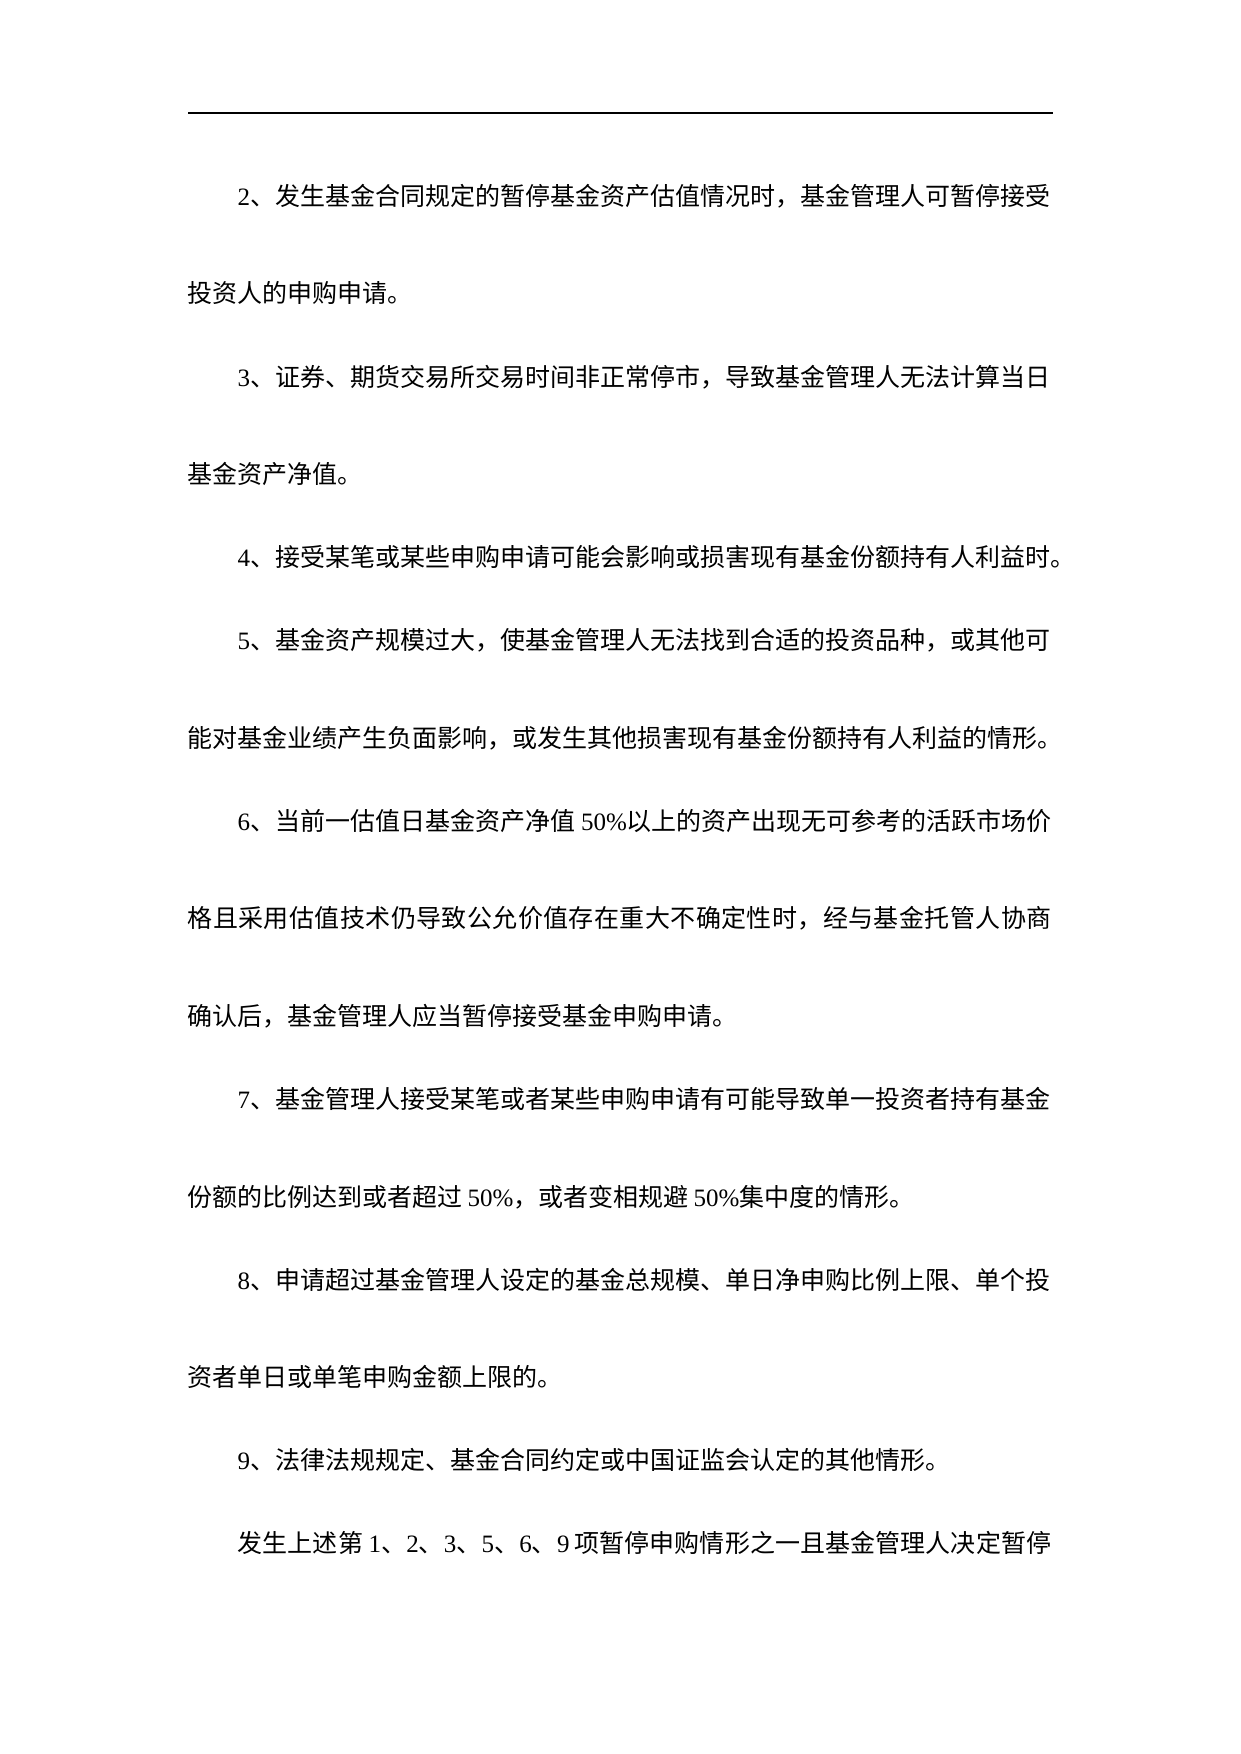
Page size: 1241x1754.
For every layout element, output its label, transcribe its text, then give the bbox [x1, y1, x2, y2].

text 6、当前一估值日基金资产净值50%以上的资产出现无可参考的活跃市场价格且采用估值技术仍导致公允价值存在重大不确定性时，经与基金托管人协商确认后，基金管理人应当暂停接受基金申购申请。 [187, 787, 1053, 1047]
text 5、基金资产规模过大，使基金管理人无法找到合适的投资品种，或其他可能对基金业绩产生负面影响，或发生其他损害现有基金份额持有人利益的情形。 [187, 606, 1053, 769]
text 9、法律法规规定、基金合同约定或中国证监会认定的其他情形。 [187, 1426, 1053, 1491]
text 3、证券、期货交易所交易时间非正常停市，导致基金管理人无法计算当日基金资产净值。 [187, 343, 1053, 505]
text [187, 1509, 1053, 1574]
text 4、接受某笔或某些申购申请可能会影响或损害现有基金份额持有人利益时。 [187, 523, 1053, 588]
text 8、申请超过基金管理人设定的基金总规模、单日净申购比例上限、单个投资者单日或单笔申购金额上限的。 [187, 1246, 1053, 1408]
text 7、基金管理人接受某笔或者某些申购申请有可能导致单一投资者持有基金份额的比例达到或者超过50%，或者变相规避50%集中度的情形。 [187, 1065, 1053, 1228]
text 2、发生基金合同规定的暂停基金资产估值情况时，基金管理人可暂停接受投资人的申购申请。 [187, 162, 1053, 324]
